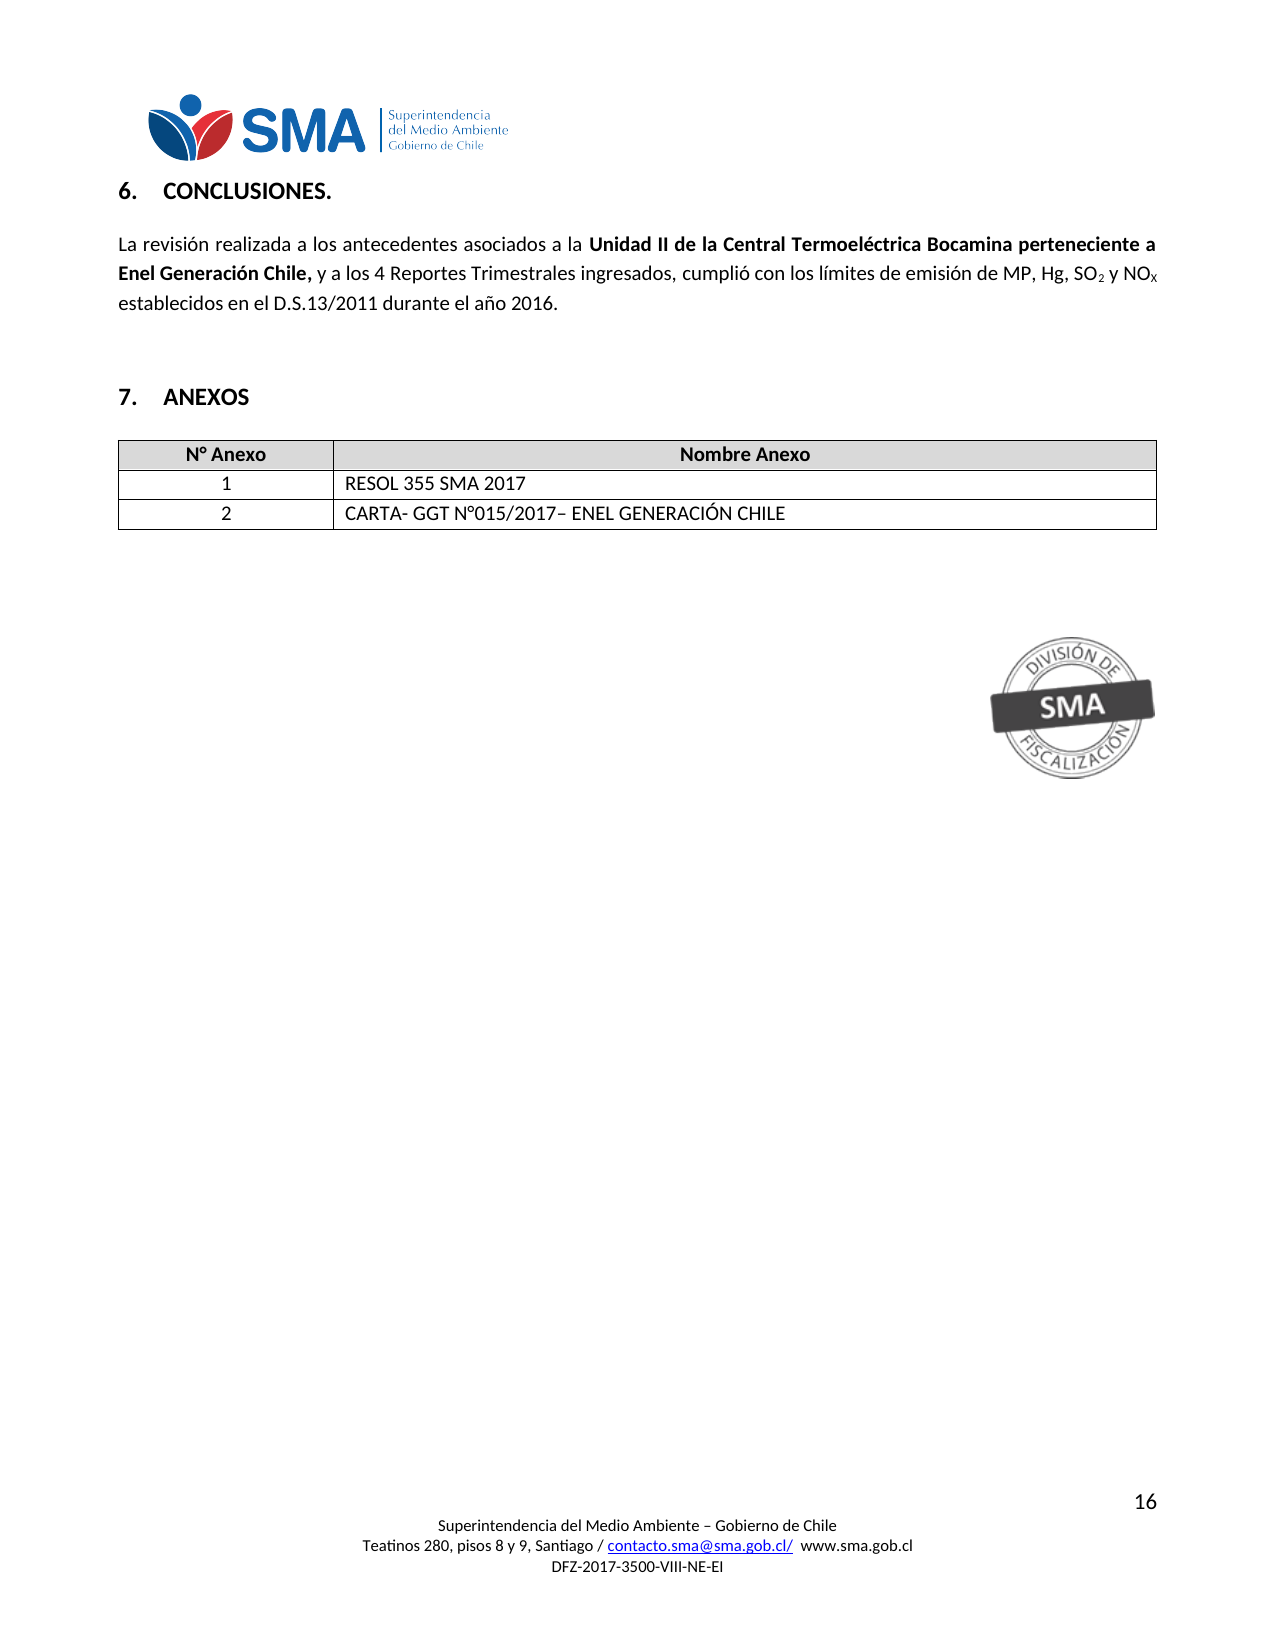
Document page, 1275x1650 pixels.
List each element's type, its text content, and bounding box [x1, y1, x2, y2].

table_cell 1 [119, 471, 333, 499]
table_cell 2 [119, 500, 333, 529]
subtitle ANEXOS [118, 381, 1157, 412]
table_header Nombre Anexo [334, 441, 1156, 469]
picture [990, 637, 1155, 779]
picture [118, 73, 528, 176]
table_cell CARTA- GGT N°015/2017– ENEL GENERACIÓN CHILE [334, 500, 1156, 529]
subtitle CONCLUSIONES. [118, 175, 1157, 206]
table_cell RESOL 355 SMA 2017 [334, 471, 1156, 499]
table_header N° Anexo [119, 441, 333, 469]
text La revisión realizada a los antecedentes asociados a la Unidad II de la Central Termoeléctrica Bocamina perteneciente a Enel Generación Chile, y a los 4 Reportes Trimestrales ingresados, cumplió con los límites de emisión de MP, Hg, SO2 y NOX establecidos en el D.S.13/2011 durante el año 2016. [118, 231, 1157, 315]
